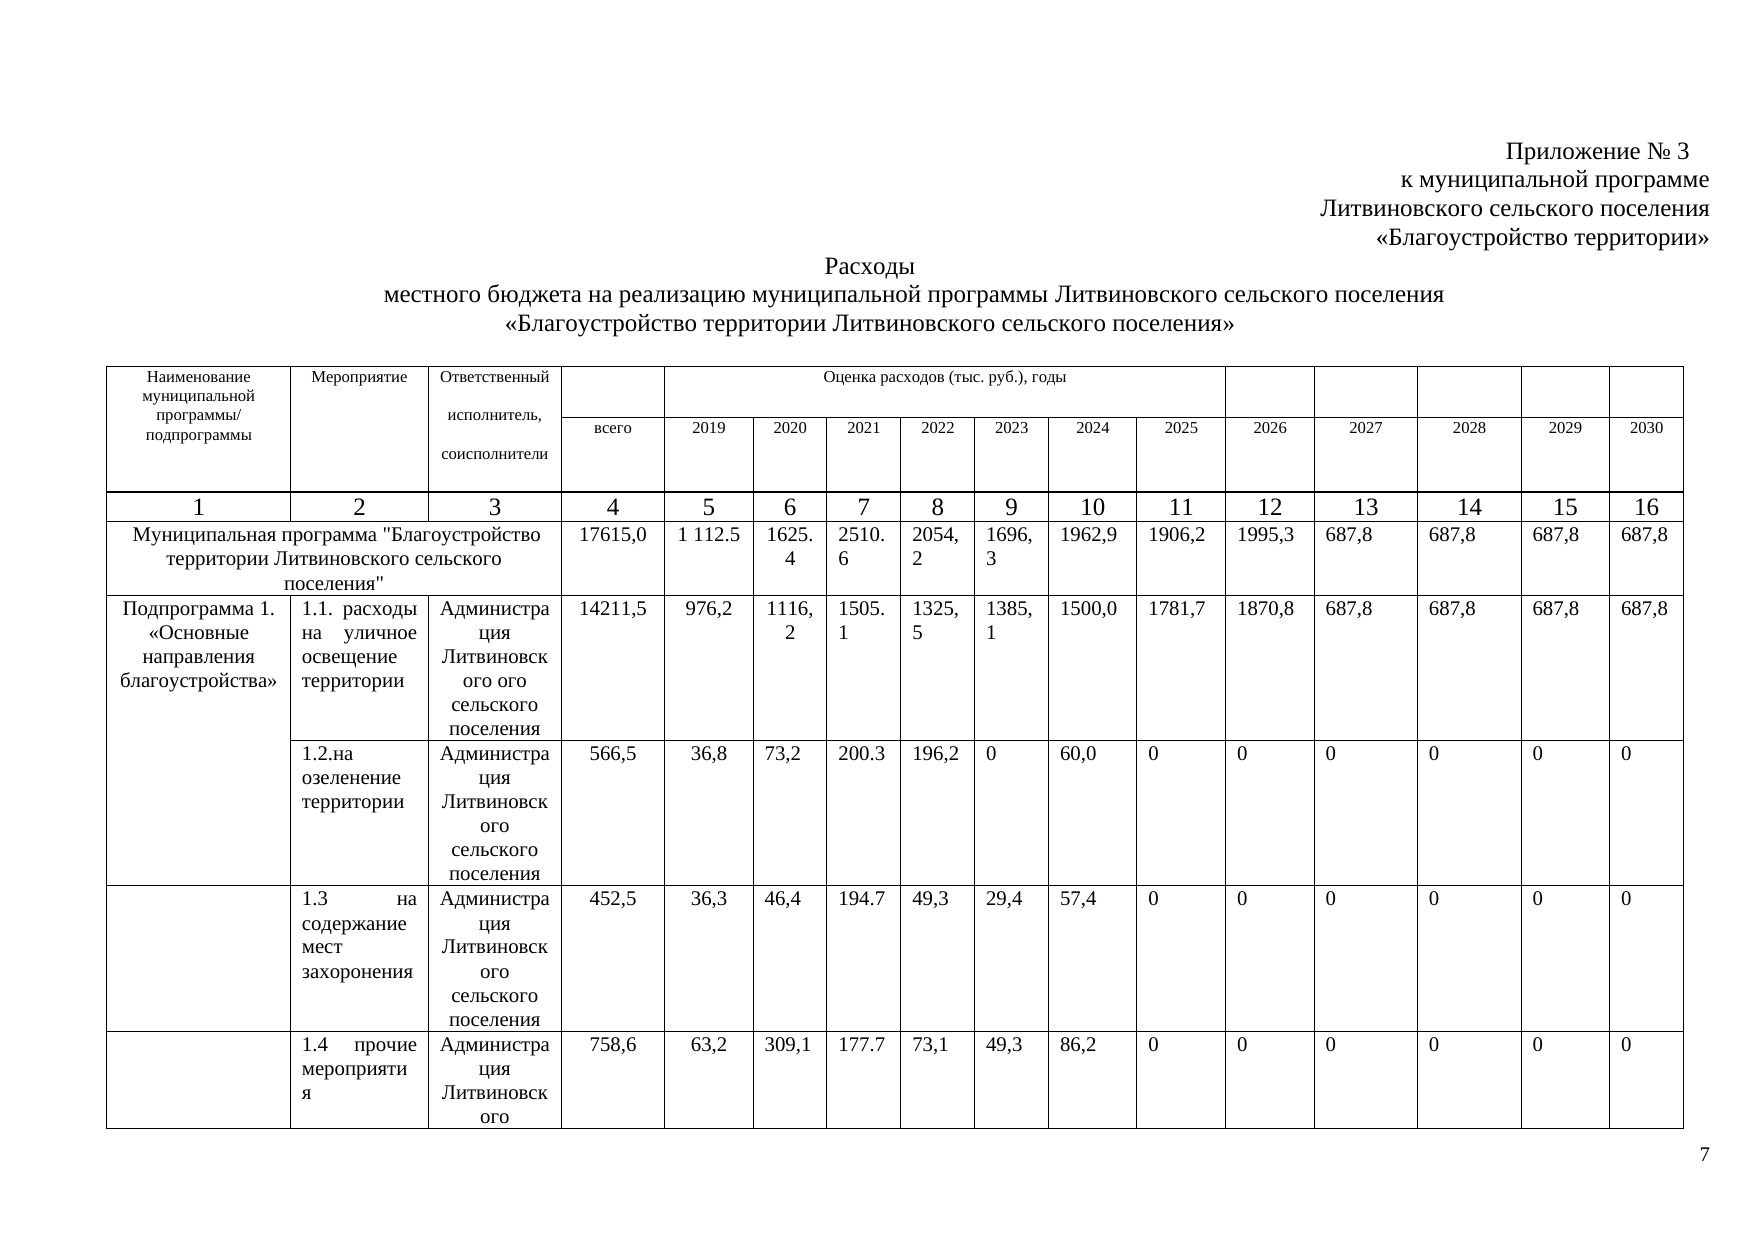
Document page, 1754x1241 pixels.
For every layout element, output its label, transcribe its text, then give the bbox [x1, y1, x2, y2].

table_cell 177.7 [827, 1032, 900, 1128]
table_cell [429, 886, 561, 1031]
table_header [1226, 367, 1314, 417]
table_cell 46,4 [754, 886, 826, 1031]
table_cell 687,8 [1610, 596, 1683, 740]
table_cell 976,2 [665, 596, 753, 740]
table_cell 1.3 на содержание мест захоронения [291, 886, 428, 1031]
table_cell 49,3 [901, 886, 974, 1031]
table_cell 0 [1522, 886, 1609, 1031]
table_cell Администрация Литвиновского ого сельского поселения [429, 596, 561, 740]
table_cell 687,8 [1418, 522, 1521, 594]
table_cell 2054,2 [901, 522, 974, 594]
table_cell 687,8 [1315, 522, 1417, 594]
table_cell 452,5 [562, 886, 664, 1031]
table_cell 0 [1137, 886, 1225, 1031]
table_header Наименование муниципальной программы/ подпрограммы [107, 367, 290, 491]
table_cell 196,2 [901, 741, 974, 885]
table_cell [107, 1032, 290, 1128]
table_cell 2022 [901, 418, 974, 491]
table_cell 57,4 [1049, 886, 1136, 1031]
table_cell 0 [1315, 1032, 1417, 1128]
table_cell 12 [1226, 493, 1314, 521]
text местного бюджета на реализацию муниципальной программы Литвиновского сельского поселения [118, 279, 1710, 308]
table_cell 73,2 [754, 741, 826, 885]
table_cell 1781,7 [1137, 596, 1225, 740]
table_cell 0 [1522, 741, 1609, 885]
table_cell 1.2.на озеленение территории [291, 741, 428, 885]
table_cell 3 [429, 493, 561, 521]
table_cell 1870,8 [1226, 596, 1314, 740]
table_cell 687,8 [1522, 596, 1609, 740]
table_cell Подпрограмма 1. «Основные направления благоустройства» [107, 596, 290, 885]
table_cell 10 [1049, 493, 1136, 521]
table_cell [429, 1032, 561, 1128]
text к муниципальной программе [118, 164, 1710, 193]
table_cell 36,8 [665, 741, 753, 885]
table_cell 1625.4 [754, 522, 826, 594]
table_cell Муниципальная программа "Благоустройство территории Литвиновского сельского поселения" [107, 522, 561, 594]
table_cell 0 [975, 741, 1048, 885]
table_cell [107, 886, 290, 1031]
table_cell 2021 [827, 418, 900, 491]
table_cell 5 [665, 493, 753, 521]
table_cell 0 [1315, 741, 1417, 885]
table_cell 758,6 [562, 1032, 664, 1128]
table_cell 17615,0 [562, 522, 664, 594]
table_cell 1906,2 [1137, 522, 1225, 594]
table_cell 73,1 [901, 1032, 974, 1128]
table_cell 2030 [1610, 418, 1683, 491]
table_cell 0 [1315, 886, 1417, 1031]
table_cell 2027 [1315, 418, 1417, 491]
table_cell 9 [975, 493, 1048, 521]
table_cell 8 [901, 493, 974, 521]
table_cell Администрация Литвиновского сельского поселения [429, 741, 561, 885]
table_header [562, 367, 664, 417]
table_cell 1325,5 [901, 596, 974, 740]
table_cell 11 [1137, 493, 1225, 521]
table_cell 2 [291, 493, 428, 521]
table_header [1522, 367, 1609, 417]
table_cell 1962,9 [1049, 522, 1136, 594]
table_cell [291, 1032, 428, 1128]
table_cell 1696,3 [975, 522, 1048, 594]
table_cell 0 [1226, 1032, 1314, 1128]
text Литвиновского сельского поселения [118, 193, 1710, 222]
table_cell 6 [754, 493, 826, 521]
table_cell 687,8 [1522, 522, 1609, 594]
table_cell 0 [1418, 741, 1521, 885]
table_cell 2023 [975, 418, 1048, 491]
table_header [1610, 367, 1683, 417]
table_cell 86,2 [1049, 1032, 1136, 1128]
text «Благоустройство территории Литвиновского сельского поселения» [29, 308, 1710, 337]
table_cell 0 [1226, 886, 1314, 1031]
table_cell 36,3 [665, 886, 753, 1031]
table_cell 0 [1137, 1032, 1225, 1128]
table_cell 0 [1418, 886, 1521, 1031]
table_cell 1995,3 [1226, 522, 1314, 594]
table_cell 566,5 [562, 741, 664, 885]
table_cell 16 [1610, 493, 1683, 521]
table_cell 15 [1522, 493, 1609, 521]
table_cell 13 [1315, 493, 1417, 521]
table_header [1315, 367, 1417, 417]
table_cell 0 [1418, 1032, 1521, 1128]
text Приложение № 3 [118, 136, 1710, 164]
table_cell 63,2 [665, 1032, 753, 1128]
table_cell 687,8 [1418, 596, 1521, 740]
table_cell всего [562, 418, 664, 491]
table_cell 0 [1610, 886, 1683, 1031]
table_header Мероприятие [291, 367, 428, 491]
table_cell 0 [1610, 741, 1683, 885]
table_cell 29,4 [975, 886, 1048, 1031]
table_cell 2028 [1418, 418, 1521, 491]
table_cell 1385,1 [975, 596, 1048, 740]
table_cell 14211,5 [562, 596, 664, 740]
table_cell 1 112.5 [665, 522, 753, 594]
table_cell 0 [1610, 1032, 1683, 1128]
table_cell 2025 [1137, 418, 1225, 491]
table_cell 1505.1 [827, 596, 900, 740]
table_cell 0 [1137, 741, 1225, 885]
table_cell 2019 [665, 418, 753, 491]
table_cell 2029 [1522, 418, 1609, 491]
table_cell 309,1 [754, 1032, 826, 1128]
table_cell 687,8 [1610, 522, 1683, 594]
table_cell 49,3 [975, 1032, 1048, 1128]
table_cell 687,8 [1315, 596, 1417, 740]
table_cell 2024 [1049, 418, 1136, 491]
table_cell 200.3 [827, 741, 900, 885]
table_cell 2020 [754, 418, 826, 491]
table_header [1418, 367, 1521, 417]
table_cell 1500,0 [1049, 596, 1136, 740]
table_cell 0 [1522, 1032, 1609, 1128]
table_cell 4 [562, 493, 664, 521]
text «Благоустройство территории» [118, 222, 1710, 251]
table_cell 0 [1226, 741, 1314, 885]
table_cell 7 [827, 493, 900, 521]
table_cell 1116,2 [754, 596, 826, 740]
text Расходы [29, 251, 1710, 279]
table_cell 14 [1418, 493, 1521, 521]
table_cell 2510.6 [827, 522, 900, 594]
table_cell 194.7 [827, 886, 900, 1031]
table_cell 1.1. расходы на уличное освещение территории [291, 596, 428, 740]
table_header Ответственный исполнитель, соисполнители [429, 367, 561, 491]
table_cell 2026 [1226, 418, 1314, 491]
table_cell 60,0 [1049, 741, 1136, 885]
table_header Оценка расходов (тыс. руб.), годы [665, 367, 1225, 417]
table_cell 1 [107, 493, 290, 521]
